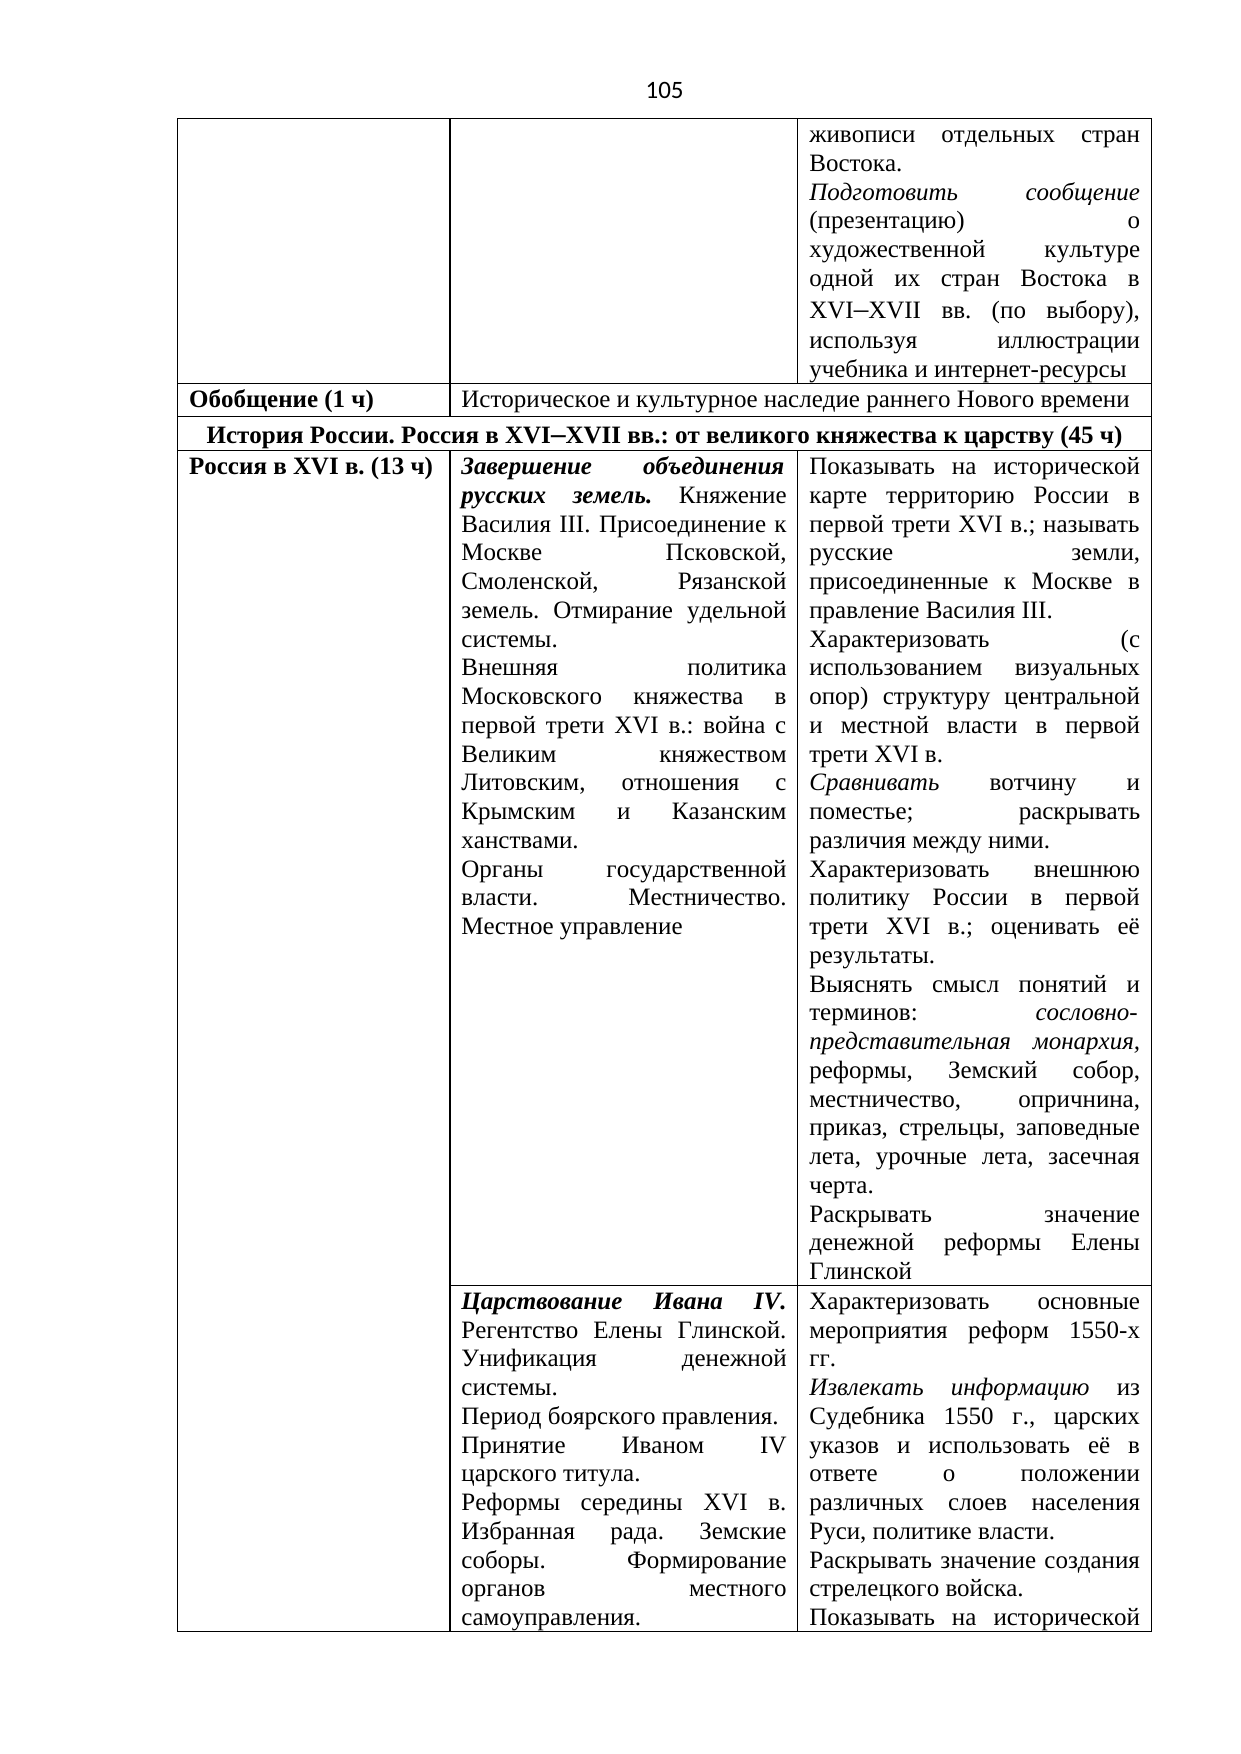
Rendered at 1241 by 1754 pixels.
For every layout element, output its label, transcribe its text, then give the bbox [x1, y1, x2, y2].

table_cell Завершение объединения русских земель. Княжение Василия III. Присоединение к Москве Псковской, Смоленской, Рязанской земель. Отмирание удельной системы. Внешняя политика Московского княжества в первой трети XVI в.: война с Великим княжеством Литовским, отношения с Крымским и Казанским ханствами. Органы государственной власти. Местничество. Местное управление [451, 451, 797, 1285]
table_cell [451, 119, 797, 383]
table_cell Россия в XVI в. (13 ч) [178, 451, 449, 1631]
table_cell Обобщение (1 ч) [178, 384, 449, 416]
table_cell История России. Россия в XVI–XVII вв.: от великого княжества к царству (45 ч) [178, 417, 1151, 450]
table_cell Показывать на исторической карте территорию России в первой трети XVI в.; называть русские земли, присоединенные к Москве в правление Василия III. Характеризовать (с использованием визуальных опор) структуру центральной и местной власти в первой трети XVI в. Сравнивать вотчину и поместье; раскрывать различия между ними. Характеризовать внешнюю политику России в первой трети XVI в.; оценивать её результаты. Выяснять смысл понятий и терминов: сословно-представительная монархия, реформы, Земский собор, местничество, опричнина, приказ, стрельцы, заповедные лета, урочные лета, засечная черта. Раскрывать значение денежной реформы Елены Глинской [798, 451, 1151, 1285]
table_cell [798, 119, 1151, 383]
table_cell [451, 1286, 797, 1631]
table_cell Историческое и культурное наследие раннего Нового времени [451, 384, 1151, 416]
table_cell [798, 1286, 1151, 1631]
